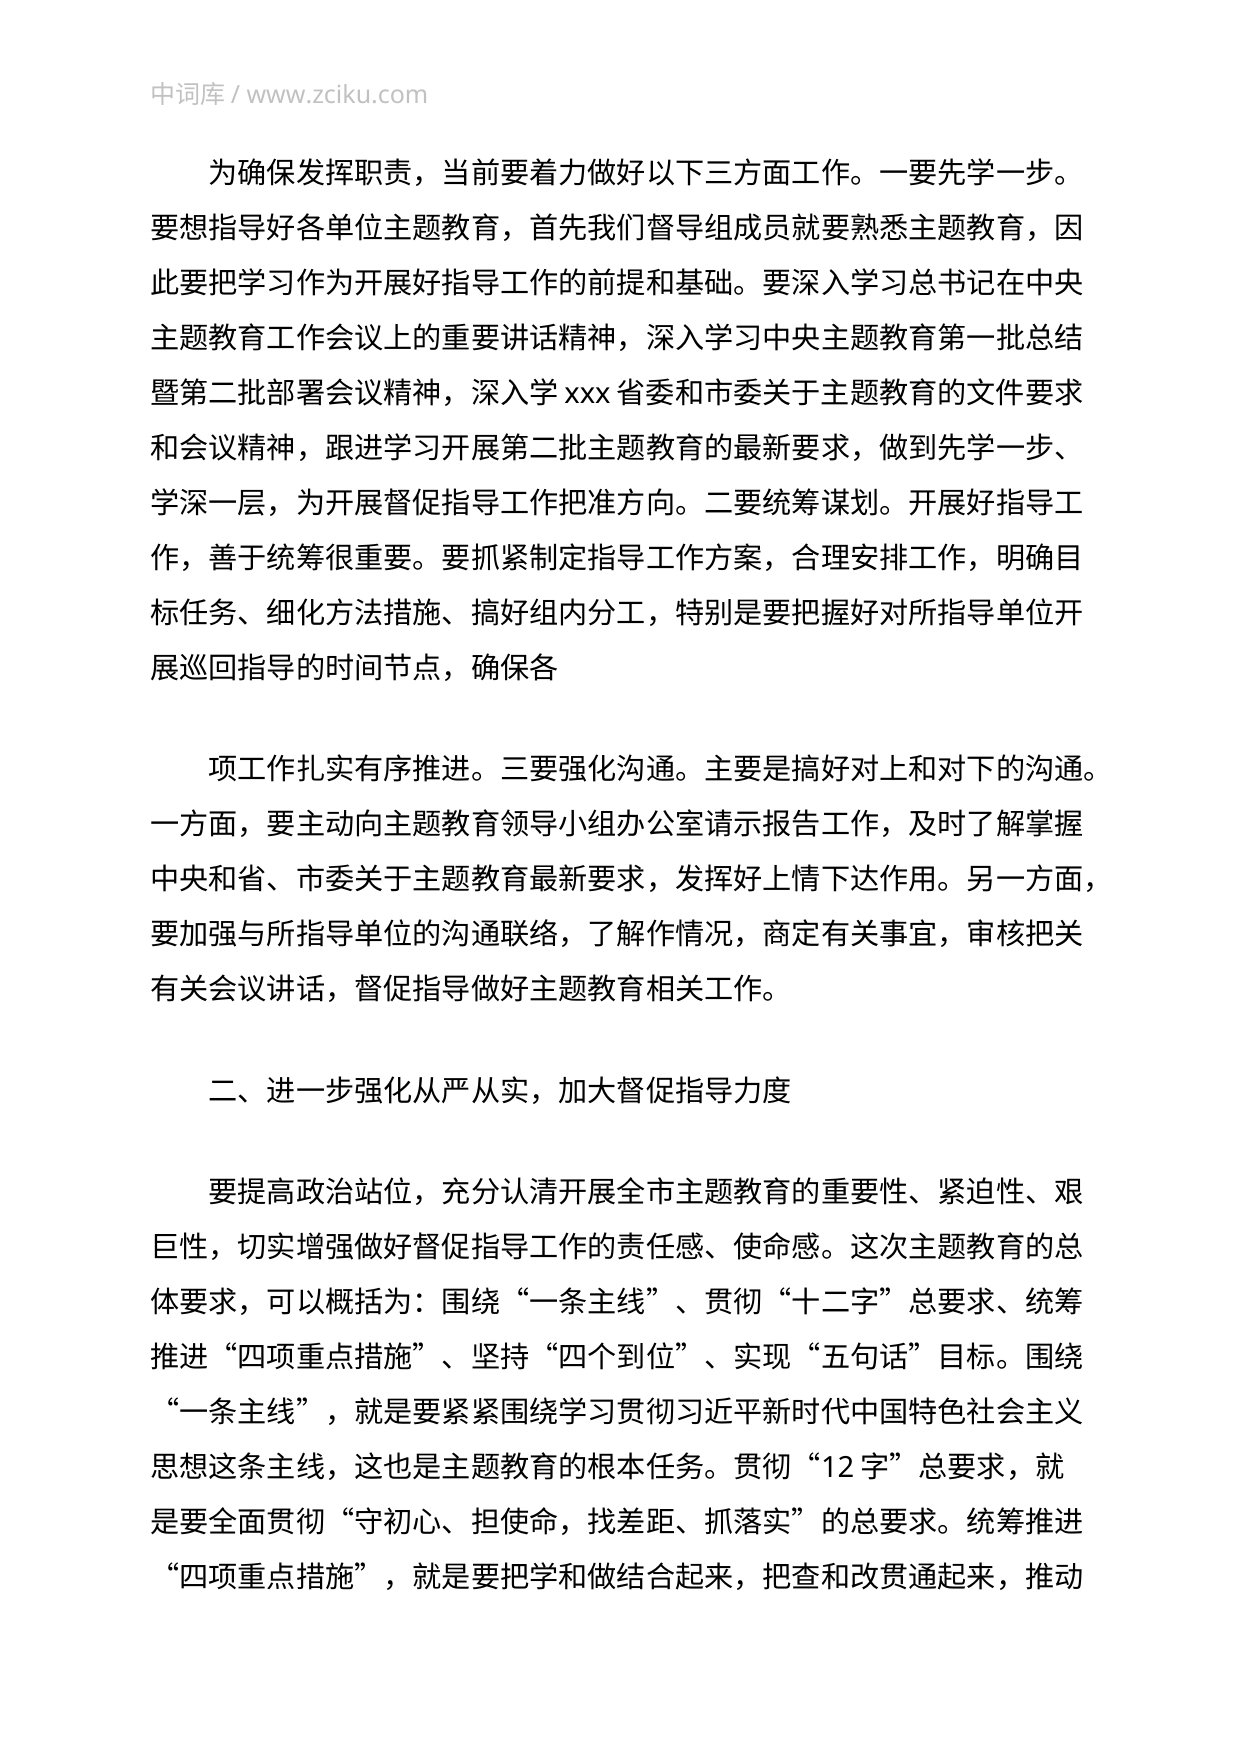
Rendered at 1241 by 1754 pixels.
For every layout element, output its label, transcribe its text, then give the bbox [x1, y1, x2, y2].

text 为确保发挥职责，当前要着力做好以下三方面工作。一要先学一步。要想指导好各单位主题教育，首先我们督导组成员就要熟悉主题教育，因此要把学习作为开展好指导工作的前提和基础。要深入学习总书记在中央主题教育工作会议上的重要讲话精神，深入学习中央主题教育第一批总结暨第二批部署会议精神，深入学xxx省委和市委关于主题教育的文件要求和会议精神，跟进学习开展第二批主题教育的最新要求，做到先学一步、学深一层，为开展督促指导工作把准方向。二要统筹谋划。开展好指导工作，善于统筹很重要。要抓紧制定指导工作方案，合理安排工作，明确目标任务、细化方法措施、搞好组内分工，特别是要把握好对所指导单位开展巡回指导的时间节点，确保各 [150, 150, 1090, 686]
text 项工作扎实有序推进。三要强化沟通。主要是搞好对上和对下的沟通。一方面，要主动向主题教育领导小组办公室请示报告工作，及时了解掌握中央和省、市委关于主题教育最新要求，发挥好上情下达作用。另一方面，要加强与所指导单位的沟通联络，了解作情况，商定有关事宜，审核把关有关会议讲话，督促指导做好主题教育相关工作。 [150, 746, 1090, 1008]
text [150, 1169, 1090, 1596]
text 二、进一步强化从严从实，加大督促指导力度 [150, 1067, 1090, 1109]
